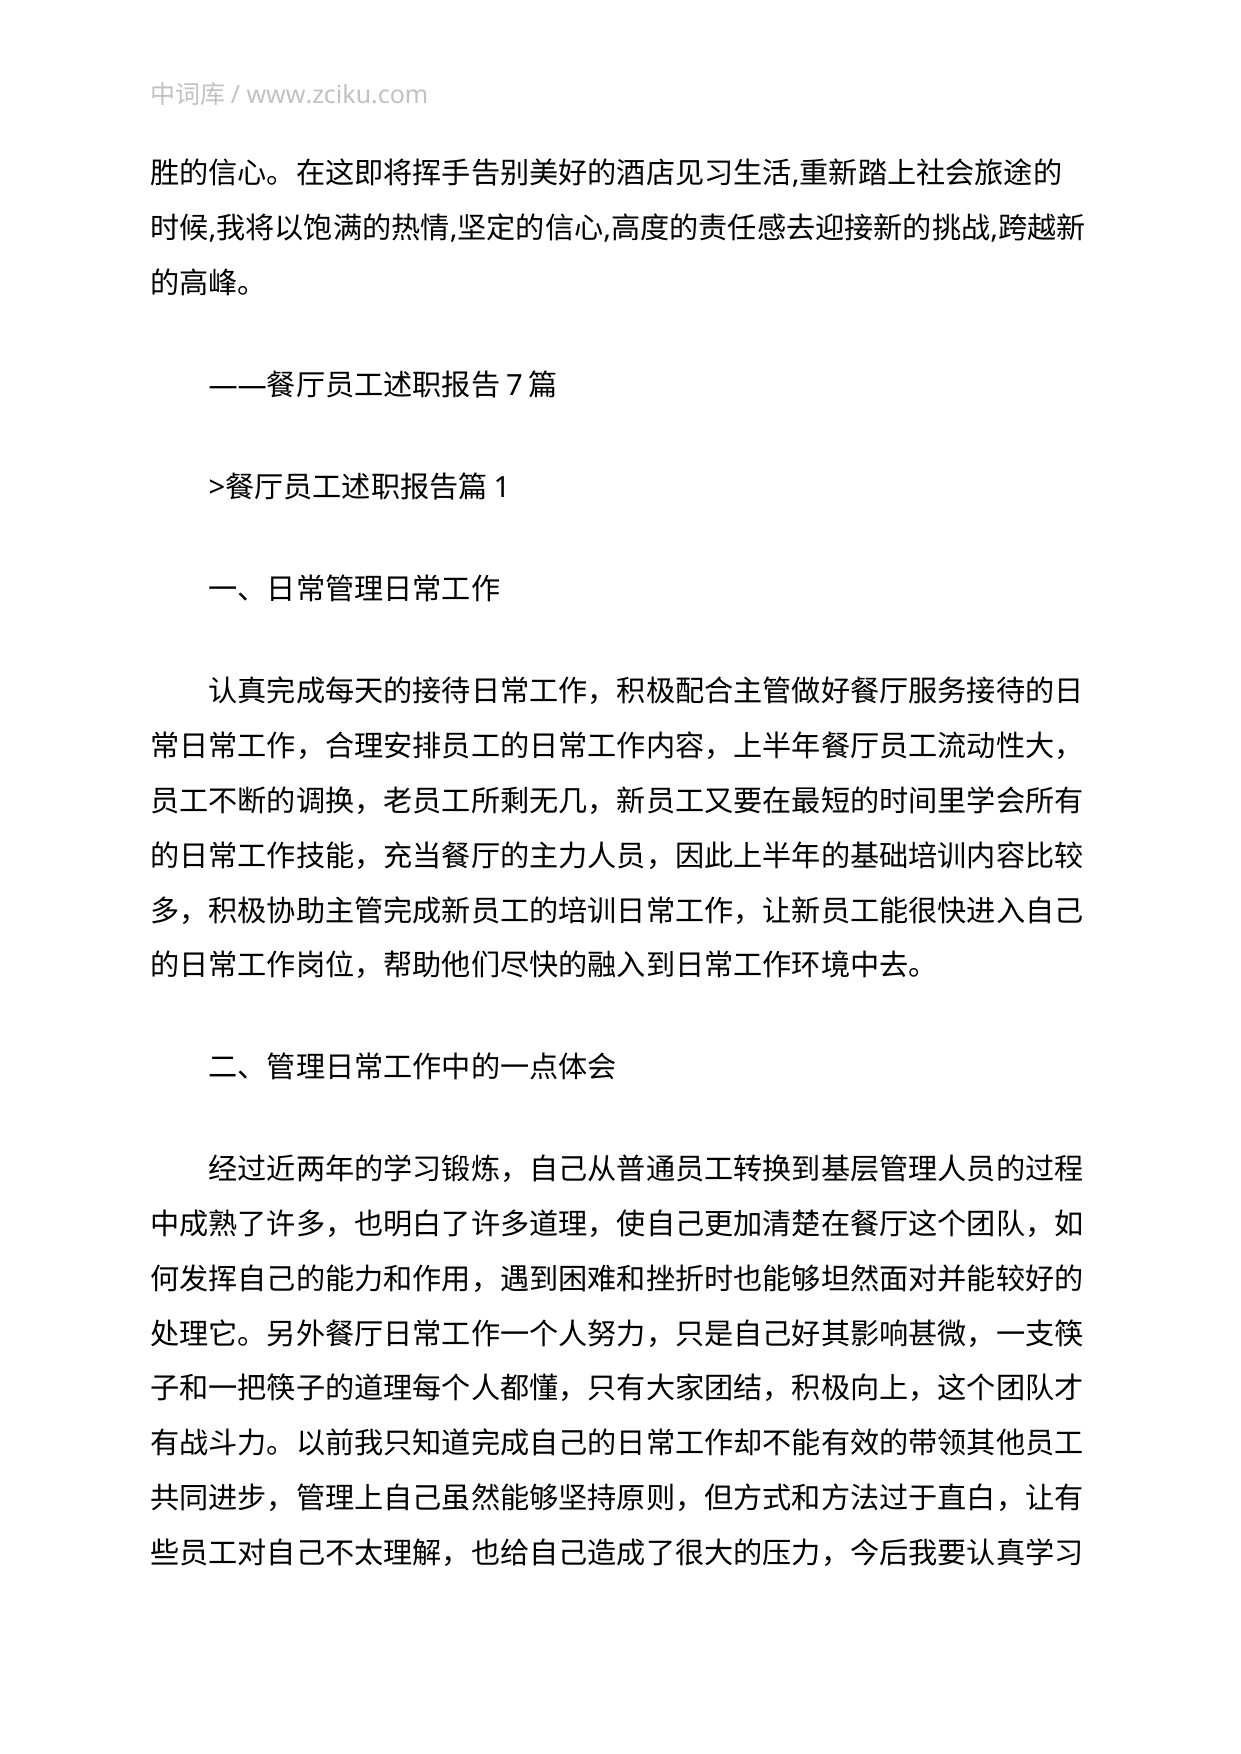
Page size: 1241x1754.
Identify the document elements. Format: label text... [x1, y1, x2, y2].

text 认真完成每天的接待日常工作，积极配合主管做好餐厅服务接待的日常日常工作，合理安排员工的日常工作内容，上半年餐厅员工流动性大，员工不断的调换，老员工所剩无几，新员工又要在最短的时间里学会所有的日常工作技能，充当餐厅的主力人员，因此上半年的基础培训内容比较多，积极协助主管完成新员工的培训日常工作，让新员工能很快进入自己的日常工作岗位，帮助他们尽快的融入到日常工作环境中去。 [150, 667, 1090, 984]
text 二、管理日常工作中的一点体会 [150, 1044, 1090, 1086]
text >餐厅员工述职报告篇1 [150, 464, 1090, 506]
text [150, 1146, 1090, 1572]
text 一、日常管理日常工作 [150, 566, 1090, 608]
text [150, 150, 1090, 302]
text ——餐厅员工述职报告7篇 [150, 362, 1090, 404]
